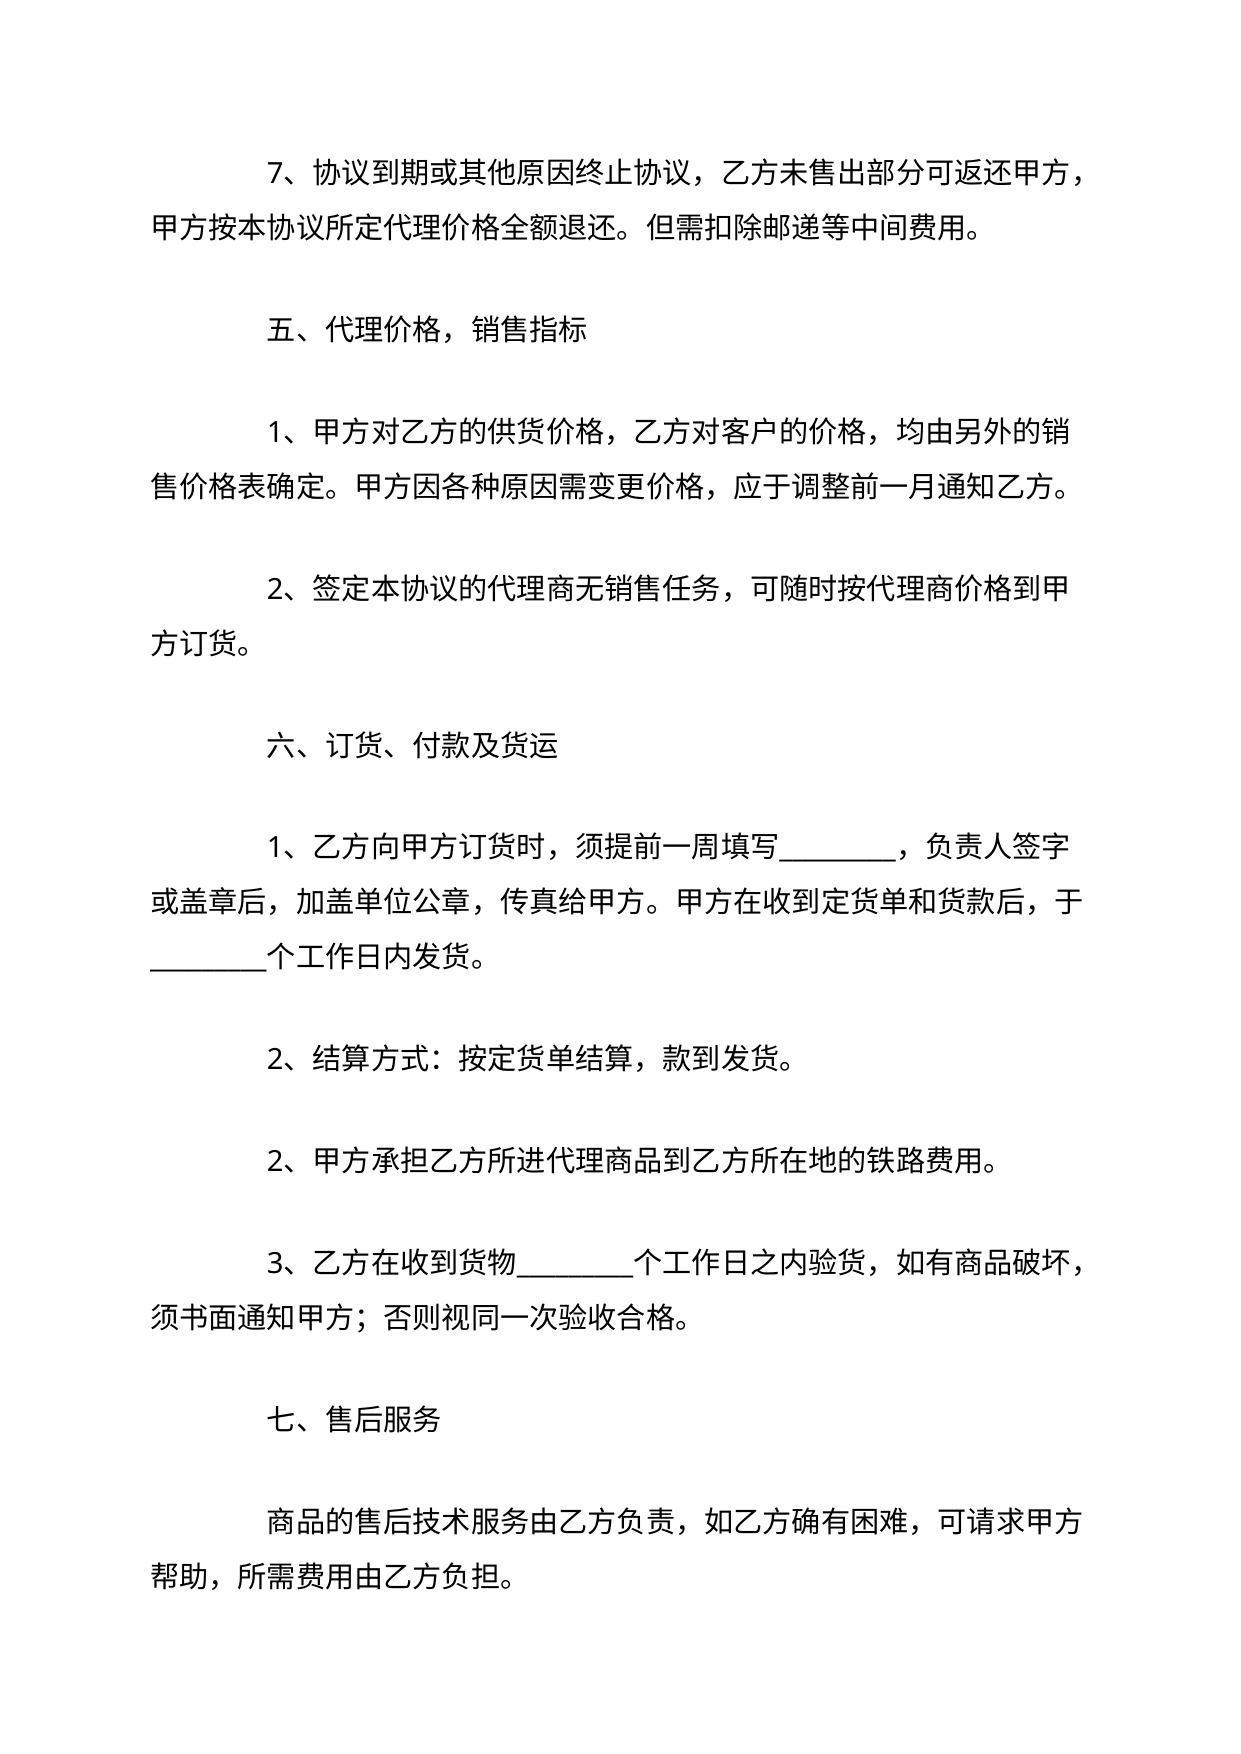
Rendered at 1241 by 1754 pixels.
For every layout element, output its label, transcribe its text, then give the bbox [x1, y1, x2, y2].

text 2、签定本协议的代理商无销售任务，可随时按代理商价格到甲方订货。 [150, 565, 1090, 663]
text 六、订货、付款及货运 [150, 722, 1090, 764]
text 7、协议到期或其他原因终止协议，乙方未售出部分可返还甲方，甲方按本协议所定代理价格全额退还。但需扣除邮递等中间费用。 [150, 150, 1090, 247]
text 2、甲方承担乙方所进代理商品到乙方所在地的铁路费用。 [150, 1138, 1090, 1180]
text 3、乙方在收到货物_________个工作日之内验货，如有商品破坏，须书面通知甲方；否则视同一次验收合格。 [150, 1240, 1090, 1337]
text 2、结算方式：按定货单结算，款到发货。 [150, 1036, 1090, 1078]
text 1、甲方对乙方的供货价格，乙方对客户的价格，均由另外的销售价格表确定。甲方因各种原因需变更价格，应于调整前一月通知乙方。 [150, 408, 1090, 506]
text 1、乙方向甲方订货时，须提前一周填写_________，负责人签字或盖章后，加盖单位公章，传真给甲方。甲方在收到定货单和货款后，于_________个工作日内发货。 [150, 824, 1090, 976]
text 五、代理价格，销售指标 [150, 307, 1090, 349]
text 商品的售后技术服务由乙方负责，如乙方确有困难，可请求甲方帮助，所需费用由乙方负担。 [150, 1498, 1090, 1595]
text 七、售后服务 [150, 1396, 1090, 1439]
